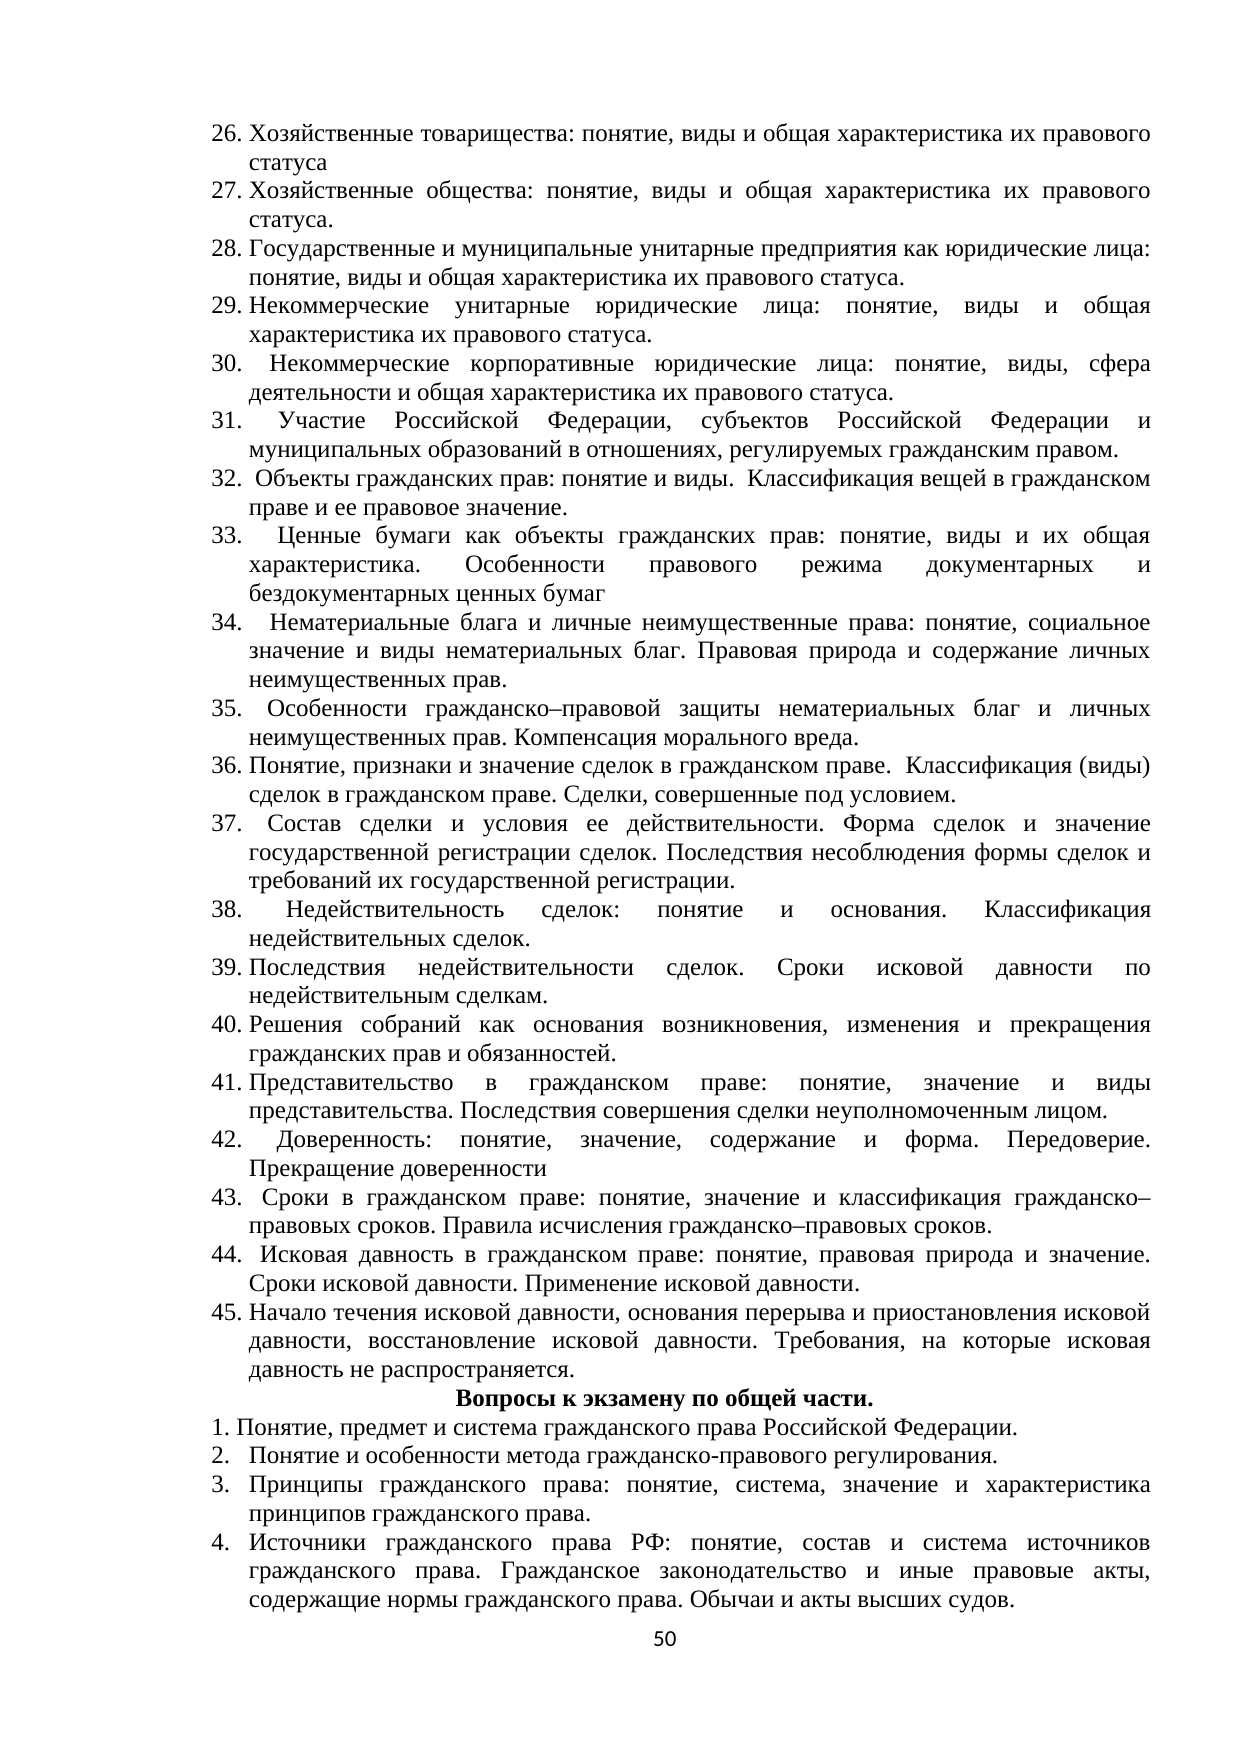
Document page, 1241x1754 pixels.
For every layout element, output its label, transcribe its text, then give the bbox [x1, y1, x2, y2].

list Состав сделки и условия ее действительности. Форма сделок и значение государственной регистрации сделок. Последствия несоблюдения формы сделок и требований их государственной регистрации. [211, 808, 1152, 894]
list Начало течения исковой давности, основания перерыва и приостановления исковой давности, восстановление исковой давности. Требования, на которые исковая давность не распространяется. [211, 1297, 1152, 1383]
list Ценные бумаги как объекты гражданских прав: понятие, виды и их общая характеристика. Особенности правового режима документарных и бездокументарных ценных бумаг [211, 521, 1152, 607]
list Хозяйственные товарищества: понятие, виды и общая характеристика их правового статуса [211, 118, 1152, 176]
list Понятие, признаки и значение сделок в гражданском праве. Классификация (виды) сделок в гражданском праве. Сделки, совершенные под условием. [211, 751, 1152, 808]
list Принципы гражданского права: понятие, система, значение и характеристика принципов гражданского права. [211, 1469, 1152, 1527]
text Вопросы к экзамену по общей части. [177, 1383, 1152, 1412]
list Объекты гражданских прав: понятие и виды. Классификация вещей в гражданском праве и ее правовое значение. [211, 463, 1152, 521]
list Последствия недействительности сделок. Сроки исковой давности по недействительным сделкам. [211, 952, 1152, 1009]
list Понятие и особенности метода гражданско-правового регулирования. [211, 1441, 1152, 1469]
list Источники гражданского права РФ: понятие, состав и система источников гражданского права. Гражданское законодательство и иные правовые акты, содержащие нормы гражданского права. Обычаи и акты высших судов. [211, 1527, 1152, 1613]
list Некоммерческие корпоративные юридические лица: понятие, виды, сфера деятельности и общая характеристика их правового статуса. [211, 348, 1152, 406]
list Хозяйственные общества: понятие, виды и общая характеристика их правового статуса. [211, 176, 1152, 233]
list Некоммерческие унитарные юридические лица: понятие, виды и общая характеристика их правового статуса. [211, 291, 1152, 348]
text 1. Понятие, предмет и система гражданского права Российской Федерации. [211, 1412, 1152, 1441]
list Сроки в гражданском праве: понятие, значение и классификация гражданско–правовых сроков. Правила исчисления гражданско–правовых сроков. [211, 1182, 1152, 1239]
list Доверенность: понятие, значение, содержание и форма. Передоверие. Прекращение доверенности [211, 1124, 1152, 1182]
list Участие Российской Федерации, субъектов Российской Федерации и муниципальных образований в отношениях, регулируемых гражданским правом. [211, 406, 1152, 463]
list Особенности гражданско–правовой защиты нематериальных благ и личных неимущественных прав. Компенсация морального вреда. [211, 693, 1152, 751]
list Недействительность сделок: понятие и основания. Классификация недействительных сделок. [211, 894, 1152, 952]
list Нематериальные блага и личные неимущественные права: понятие, социальное значение и виды нематериальных благ. Правовая природа и содержание личных неимущественных прав. [211, 607, 1152, 693]
list Государственные и муниципальные унитарные предприятия как юридические лица: понятие, виды и общая характеристика их правового статуса. [211, 233, 1152, 291]
list Исковая давность в гражданском праве: понятие, правовая природа и значение. Сроки исковой давности. Применение исковой давности. [211, 1239, 1152, 1297]
list Решения собраний как основания возникновения, изменения и прекращения гражданских прав и обязанностей. [211, 1009, 1152, 1067]
list Представительство в гражданском праве: понятие, значение и виды представительства. Последствия совершения сделки неуполномоченным лицом. [211, 1067, 1152, 1124]
